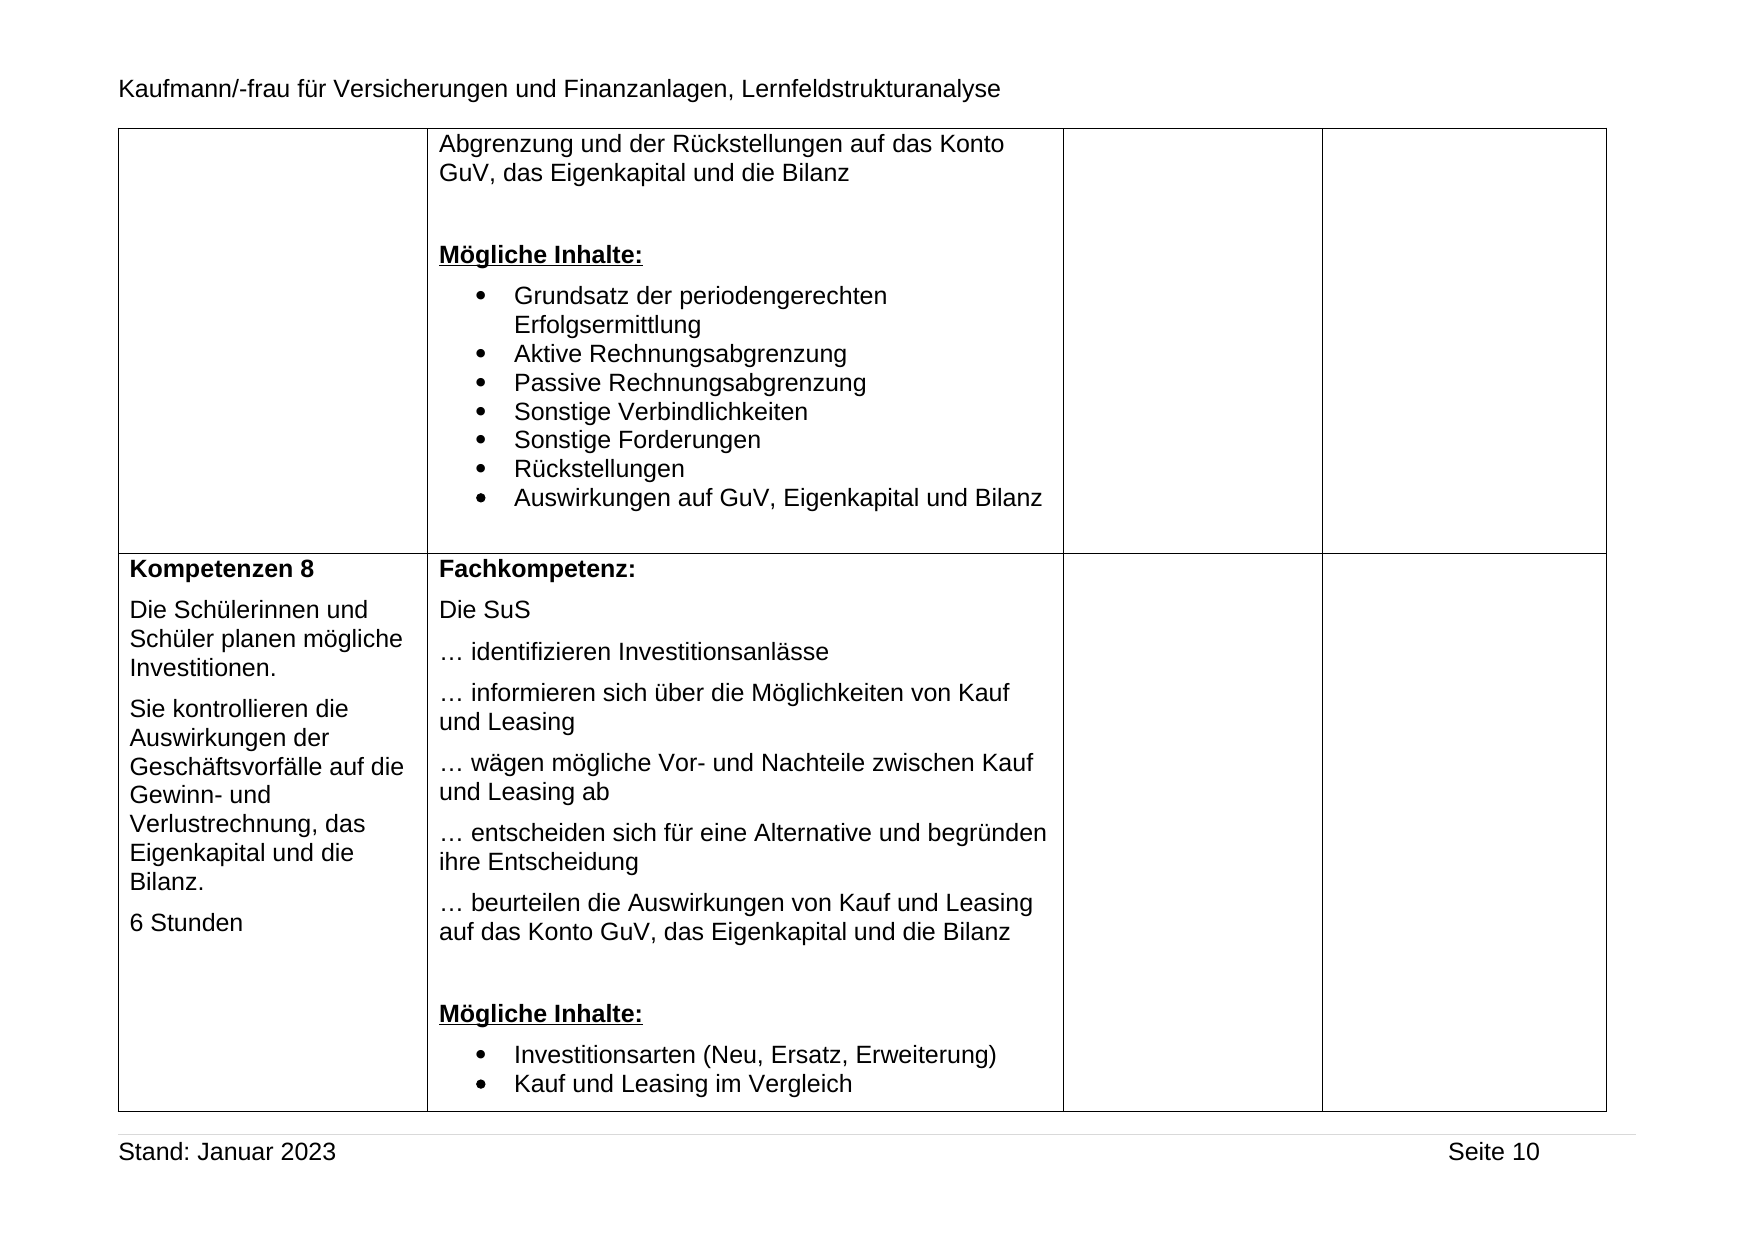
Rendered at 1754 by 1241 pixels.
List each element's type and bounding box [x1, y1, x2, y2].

table_cell [1064, 129, 1322, 553]
table_cell [428, 129, 1063, 553]
table_cell [428, 554, 1063, 1111]
table_cell [119, 554, 427, 1111]
table_cell [119, 129, 427, 553]
table_cell [1323, 129, 1606, 553]
table_cell [1323, 554, 1606, 1111]
table_cell [1064, 554, 1322, 1111]
